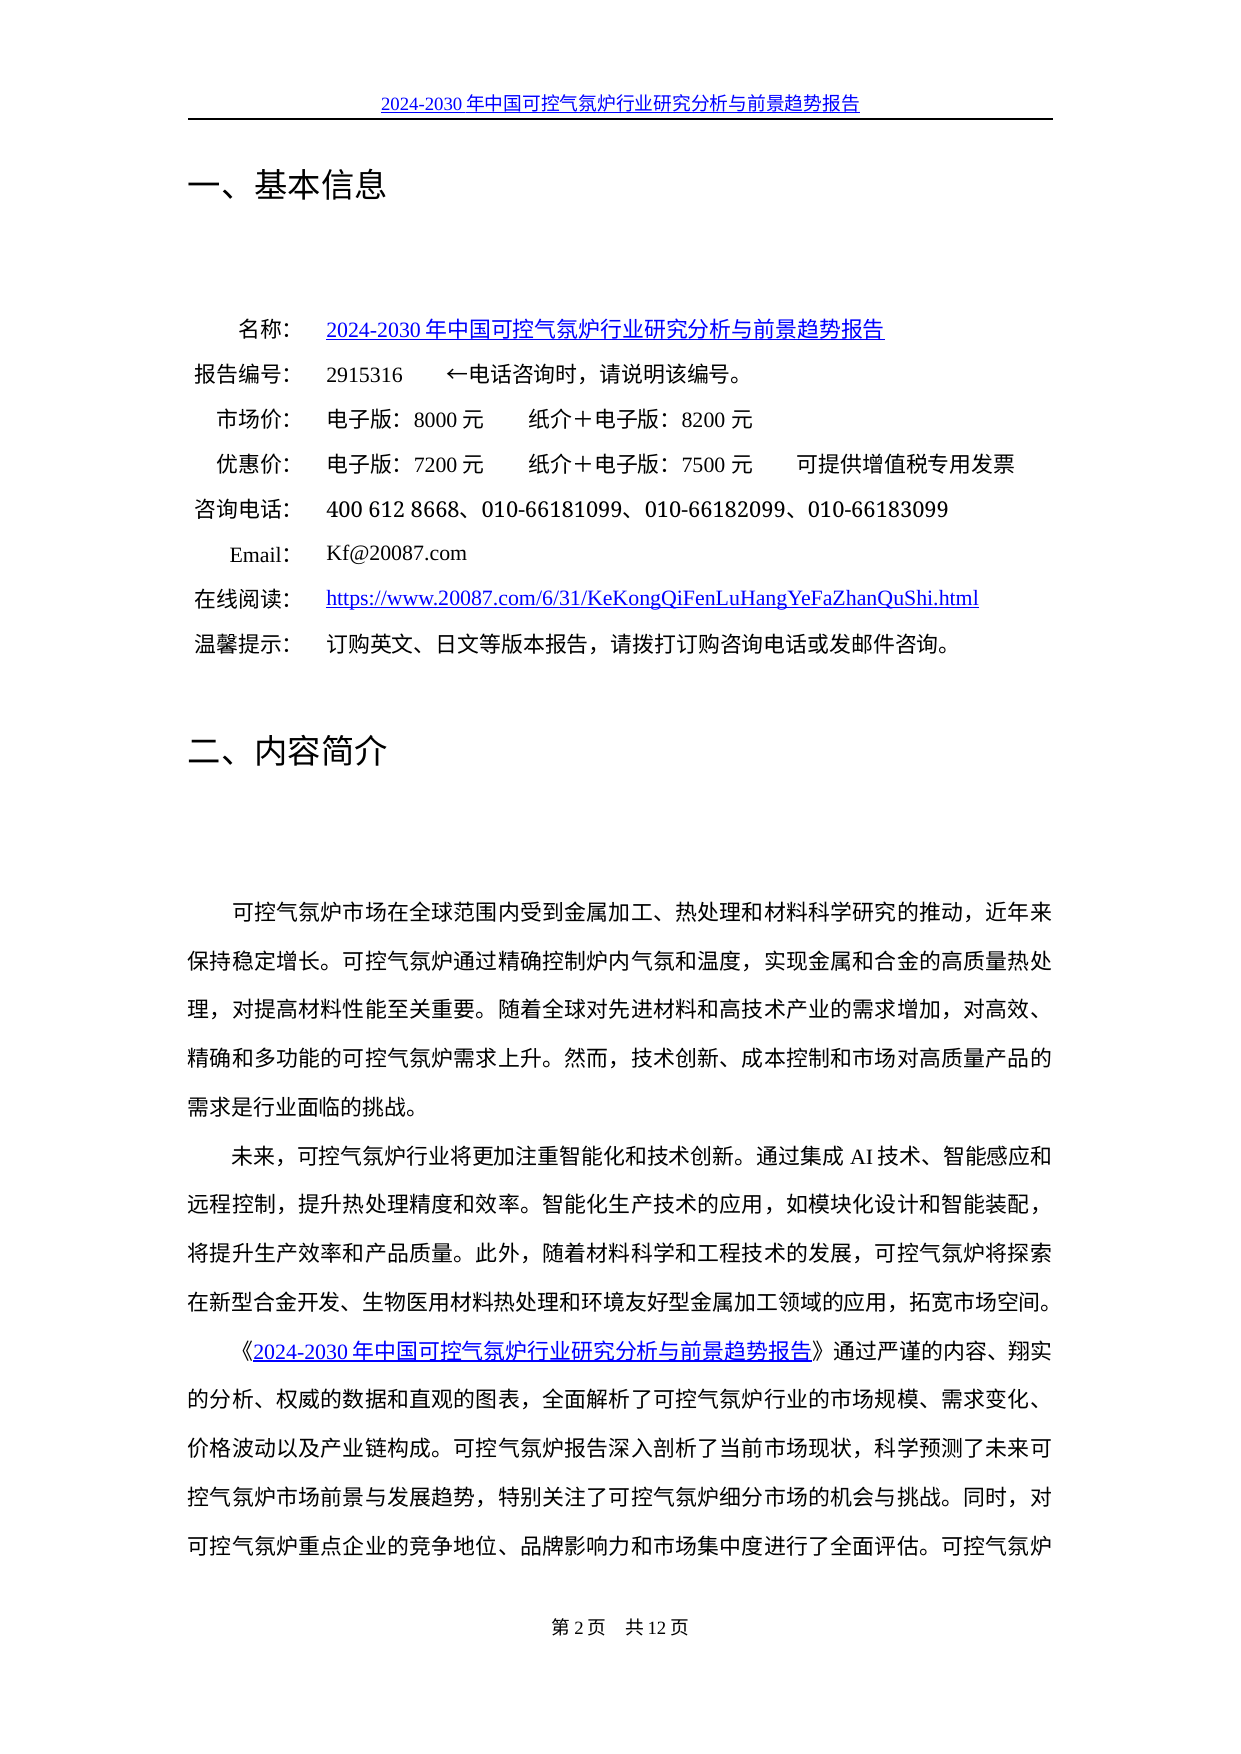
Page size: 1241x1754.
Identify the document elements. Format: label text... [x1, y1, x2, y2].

table_cell 咨询电话： [167, 492, 315, 537]
table_cell Kf@20087.com [315, 537, 1073, 582]
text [187, 894, 1053, 1561]
table_cell 2915316 ←电话咨询时，请说明该编号。 [315, 357, 1073, 402]
table_cell 电子版：7200 元 纸介＋电子版：7500 元 可提供增值税专用发票 [315, 447, 1073, 492]
table_header 2024-2030年中国可控气氛炉行业研究分析与前景趋势报告 [315, 312, 1073, 357]
table_header 名称： [167, 312, 315, 357]
table_cell 温馨提示： [167, 627, 315, 672]
table_cell Email： [167, 537, 315, 582]
table_cell 市场价： [167, 402, 315, 447]
table_cell 优惠价： [167, 447, 315, 492]
table_cell [315, 582, 1073, 627]
table_cell 报告编号： [167, 357, 315, 402]
table_cell 400 612 8668、010-66181099、010-66182099、010-66183099 [315, 492, 1073, 537]
title 一、基本信息 [187, 150, 1053, 215]
title 二、内容简介 [187, 717, 1053, 782]
table_cell 在线阅读： [167, 582, 315, 627]
table_cell 订购英文、日文等版本报告，请拨打订购咨询电话或发邮件咨询。 [315, 627, 1073, 672]
table_cell 电子版：8000 元 纸介＋电子版：8200 元 [315, 402, 1073, 447]
